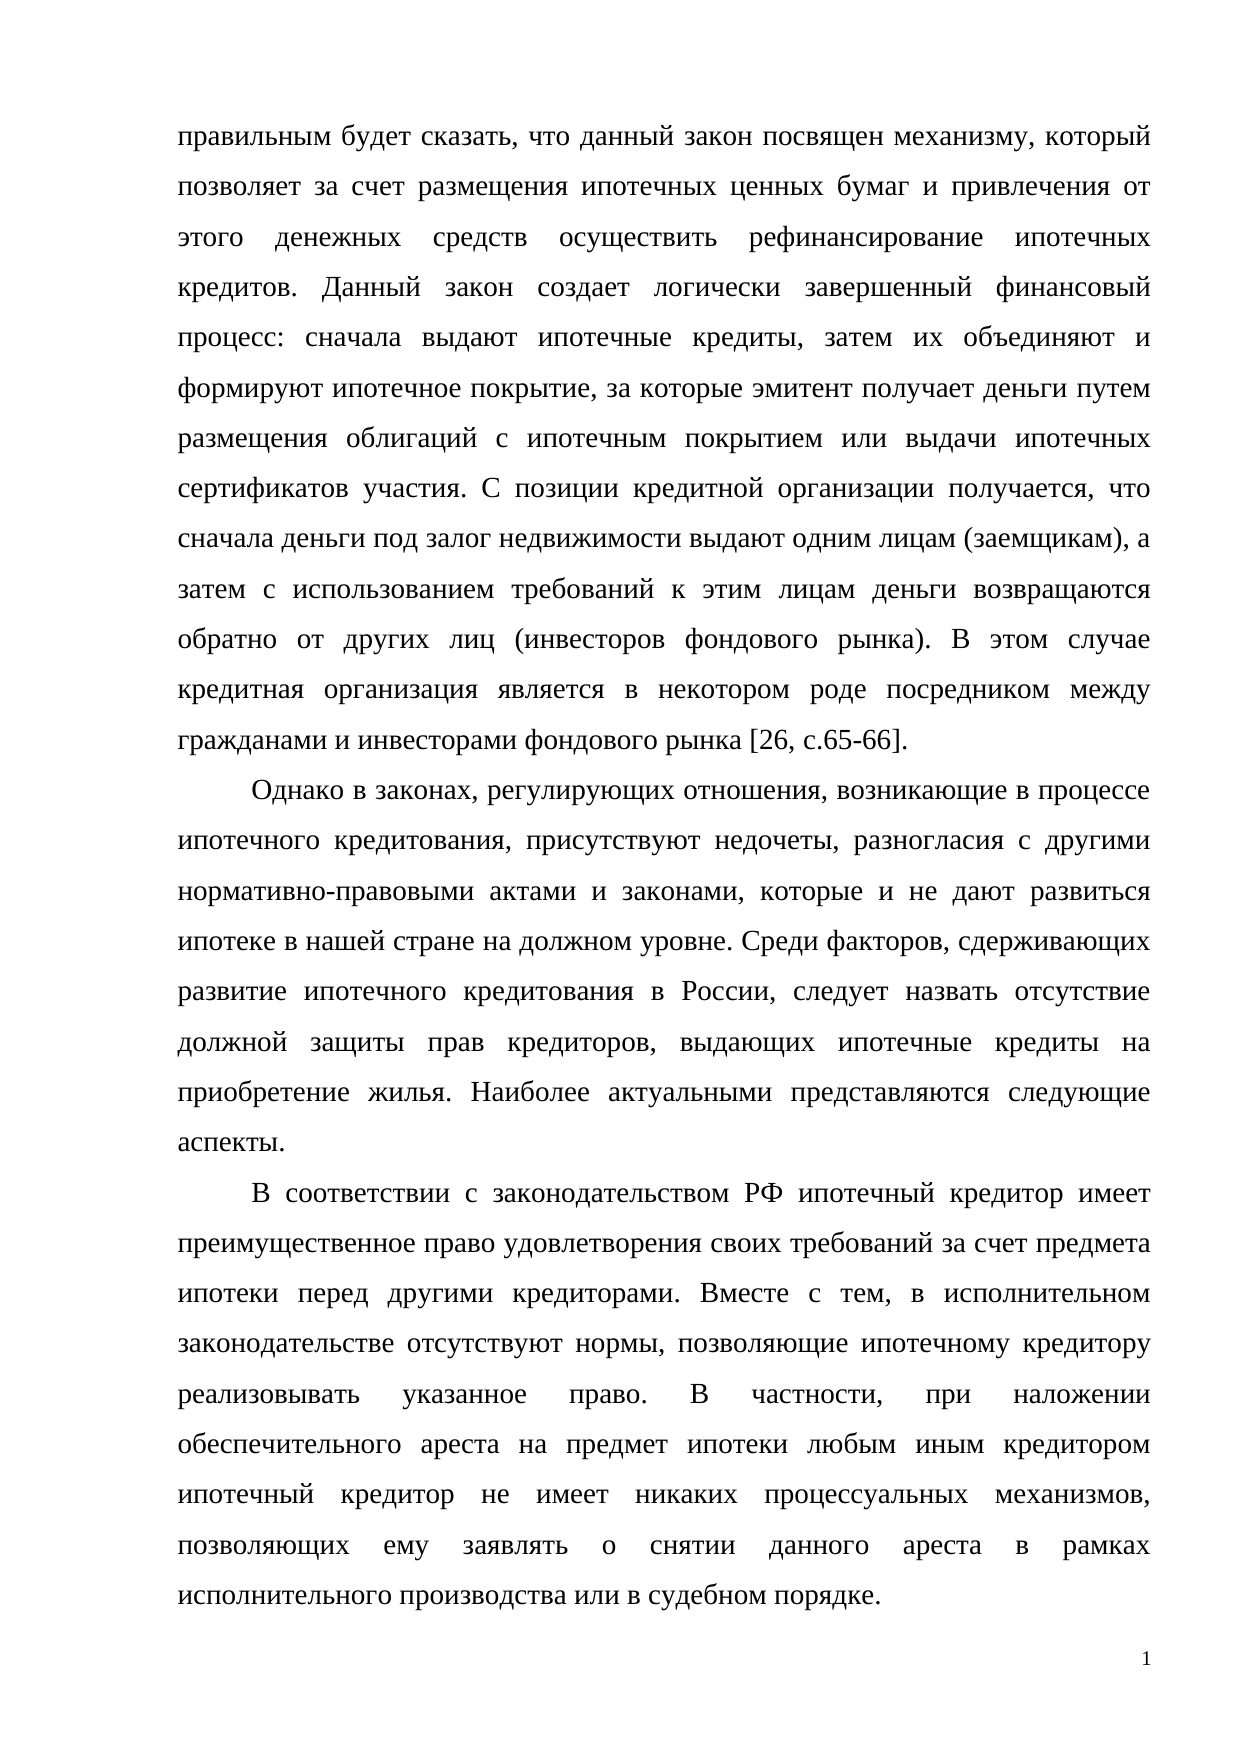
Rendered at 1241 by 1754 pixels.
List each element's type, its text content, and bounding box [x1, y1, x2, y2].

text Однако в законах, регулирующих отношения, возникающие в процессе ипотечного кредитования, присутствуют недочеты, разногласия с другими нормативно-правовыми актами и законами, которые и не дают развиться ипотеке в нашей стране на должном уровне. Среди факторов, сдерживающих развитие ипотечного кредитования в России, следует назвать отсутствие должной защиты прав кредиторов, выдающих ипотечные кредиты на приобретение жилья. Наиболее актуальными представляются следующие аспекты. [177, 772, 1152, 1158]
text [177, 118, 1152, 755]
list В соответствии с законодательством РФ ипотечный кредитор имеет преимущественное право удовлетворения своих требований за счет предмета ипотеки перед другими кредиторами. Вместе с тем, в исполнительном законодательстве отсутствуют нормы, позволяющие ипотечному кредитору реализовывать указанное право. В частности, при наложении обеспечительного ареста на предмет ипотеки любым иным кредитором ипотечный кредитор не имеет никаких процессуальных механизмов, позволяющих ему заявлять о снятии данного ареста в рамках исполнительного производства или в судебном порядке. [177, 1175, 1152, 1611]
